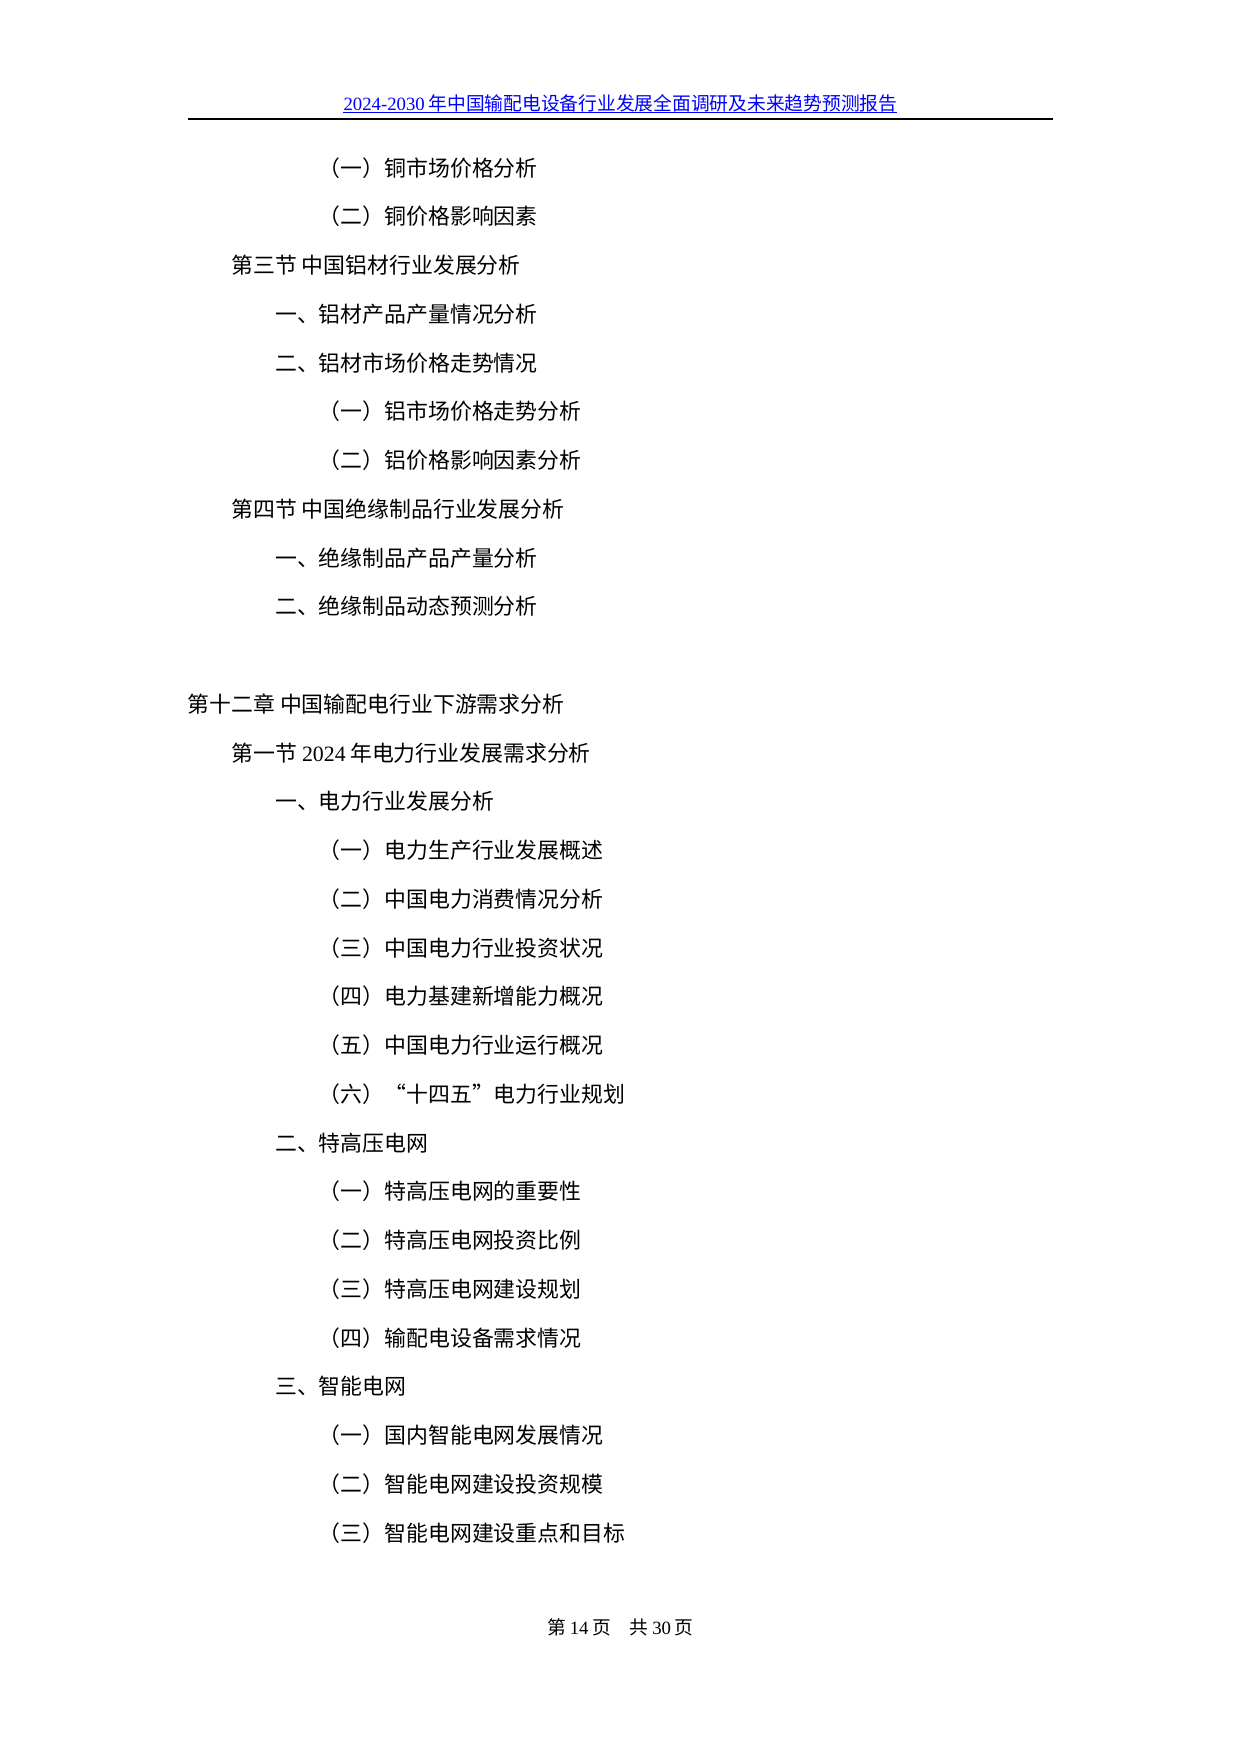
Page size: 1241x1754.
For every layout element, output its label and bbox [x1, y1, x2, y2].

text [187, 150, 1053, 1548]
